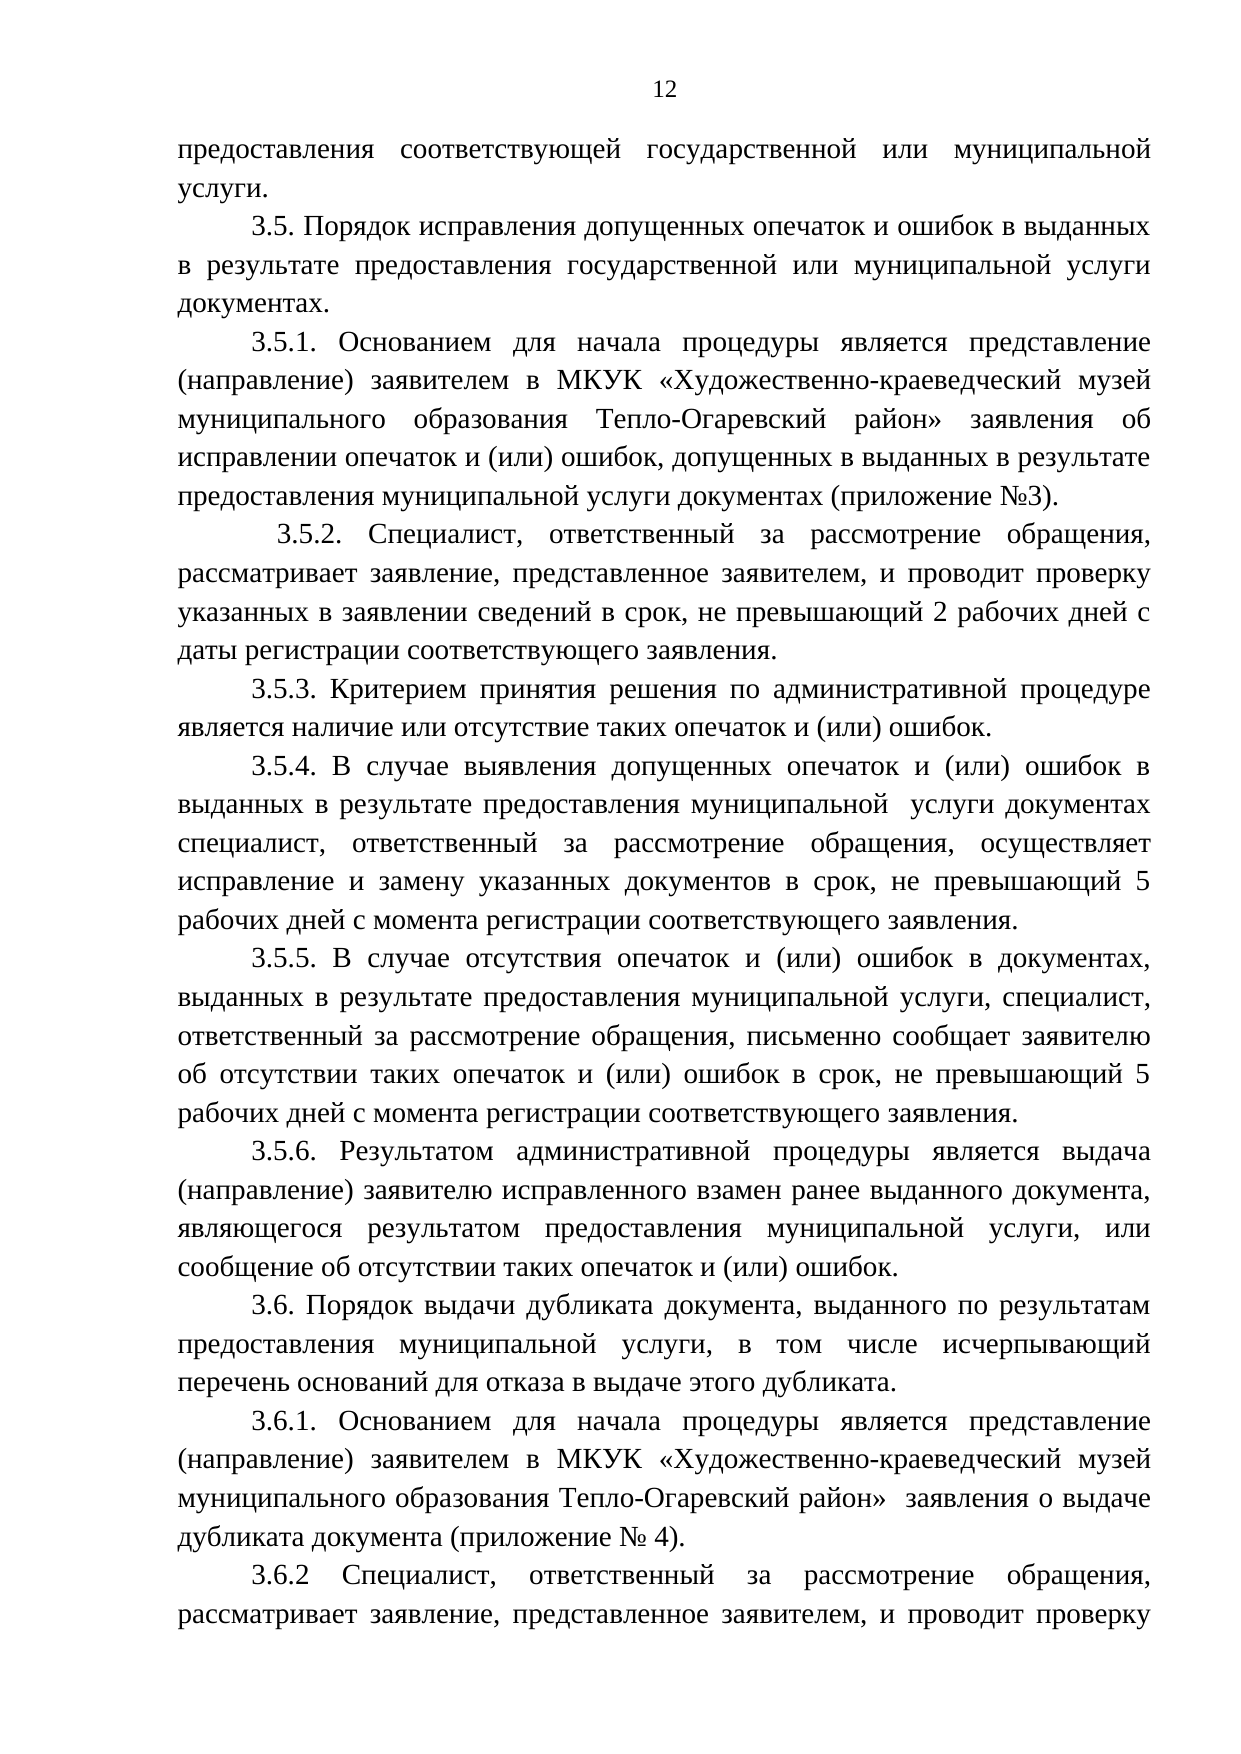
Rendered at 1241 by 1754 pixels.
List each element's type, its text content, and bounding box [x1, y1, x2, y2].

text 3.5.1. Основанием для начала процедуры является представление (направление) заявителем в МКУК «Художественно-краеведческий музей муниципального образования Тепло-Огаревский район» заявления об исправлении опечаток и (или) ошибок, допущенных в выданных в результате предоставления муниципальной услуги документах (приложение №3). [177, 324, 1152, 512]
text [177, 1557, 1152, 1629]
text 3.5.3. Критерием принятия решения по административной процедуре является наличие или отсутствие таких опечаток и (или) ошибок. [177, 671, 1152, 743]
text 3.5. Порядок исправления допущенных опечаток и ошибок в выданных в результате предоставления государственной или муниципальной услуги документах. [177, 208, 1152, 319]
text 3.6. Порядок выдачи дубликата документа, выданного по результатам предоставления муниципальной услуги, в том числе исчерпывающий перечень оснований для отказа в выдаче этого дубликата. [177, 1287, 1152, 1398]
text 3.5.6. Результатом административной процедуры является выдача (направление) заявителю исправленного взамен ранее выданного документа, являющегося результатом предоставления муниципальной услуги, или сообщение об отсутствии таких опечаток и (или) ошибок. [177, 1133, 1152, 1282]
text 3.6.1. Основанием для начала процедуры является представление (направление) заявителем в МКУК «Художественно-краеведческий музей муниципального образования Тепло-Огаревский район» заявления о выдаче дубликата документа (приложение № 4). [177, 1403, 1152, 1552]
text 3.5.4. В случае выявления допущенных опечаток и (или) ошибок в выданных в результате предоставления муниципальной услуги документах специалист, ответственный за рассмотрение обращения, осуществляет исправление и замену указанных документов в срок, не превышающий 5 рабочих дней с момента регистрации соответствующего заявления. [177, 748, 1152, 936]
text 3.5.2. Специалист, ответственный за рассмотрение обращения, рассматривает заявление, представленное заявителем, и проводит проверку указанных в заявлении сведений в срок, не превышающий 2 рабочих дней с даты регистрации соответствующего заявления. [177, 517, 1152, 666]
text 3.5.5. В случае отсутствия опечаток и (или) ошибок в документах, выданных в результате предоставления муниципальной услуги, специалист, ответственный за рассмотрение обращения, письменно сообщает заявителю об отсутствии таких опечаток и (или) ошибок в срок, не превышающий 5 рабочих дней с момента регистрации соответствующего заявления. [177, 941, 1152, 1128]
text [177, 131, 1152, 203]
